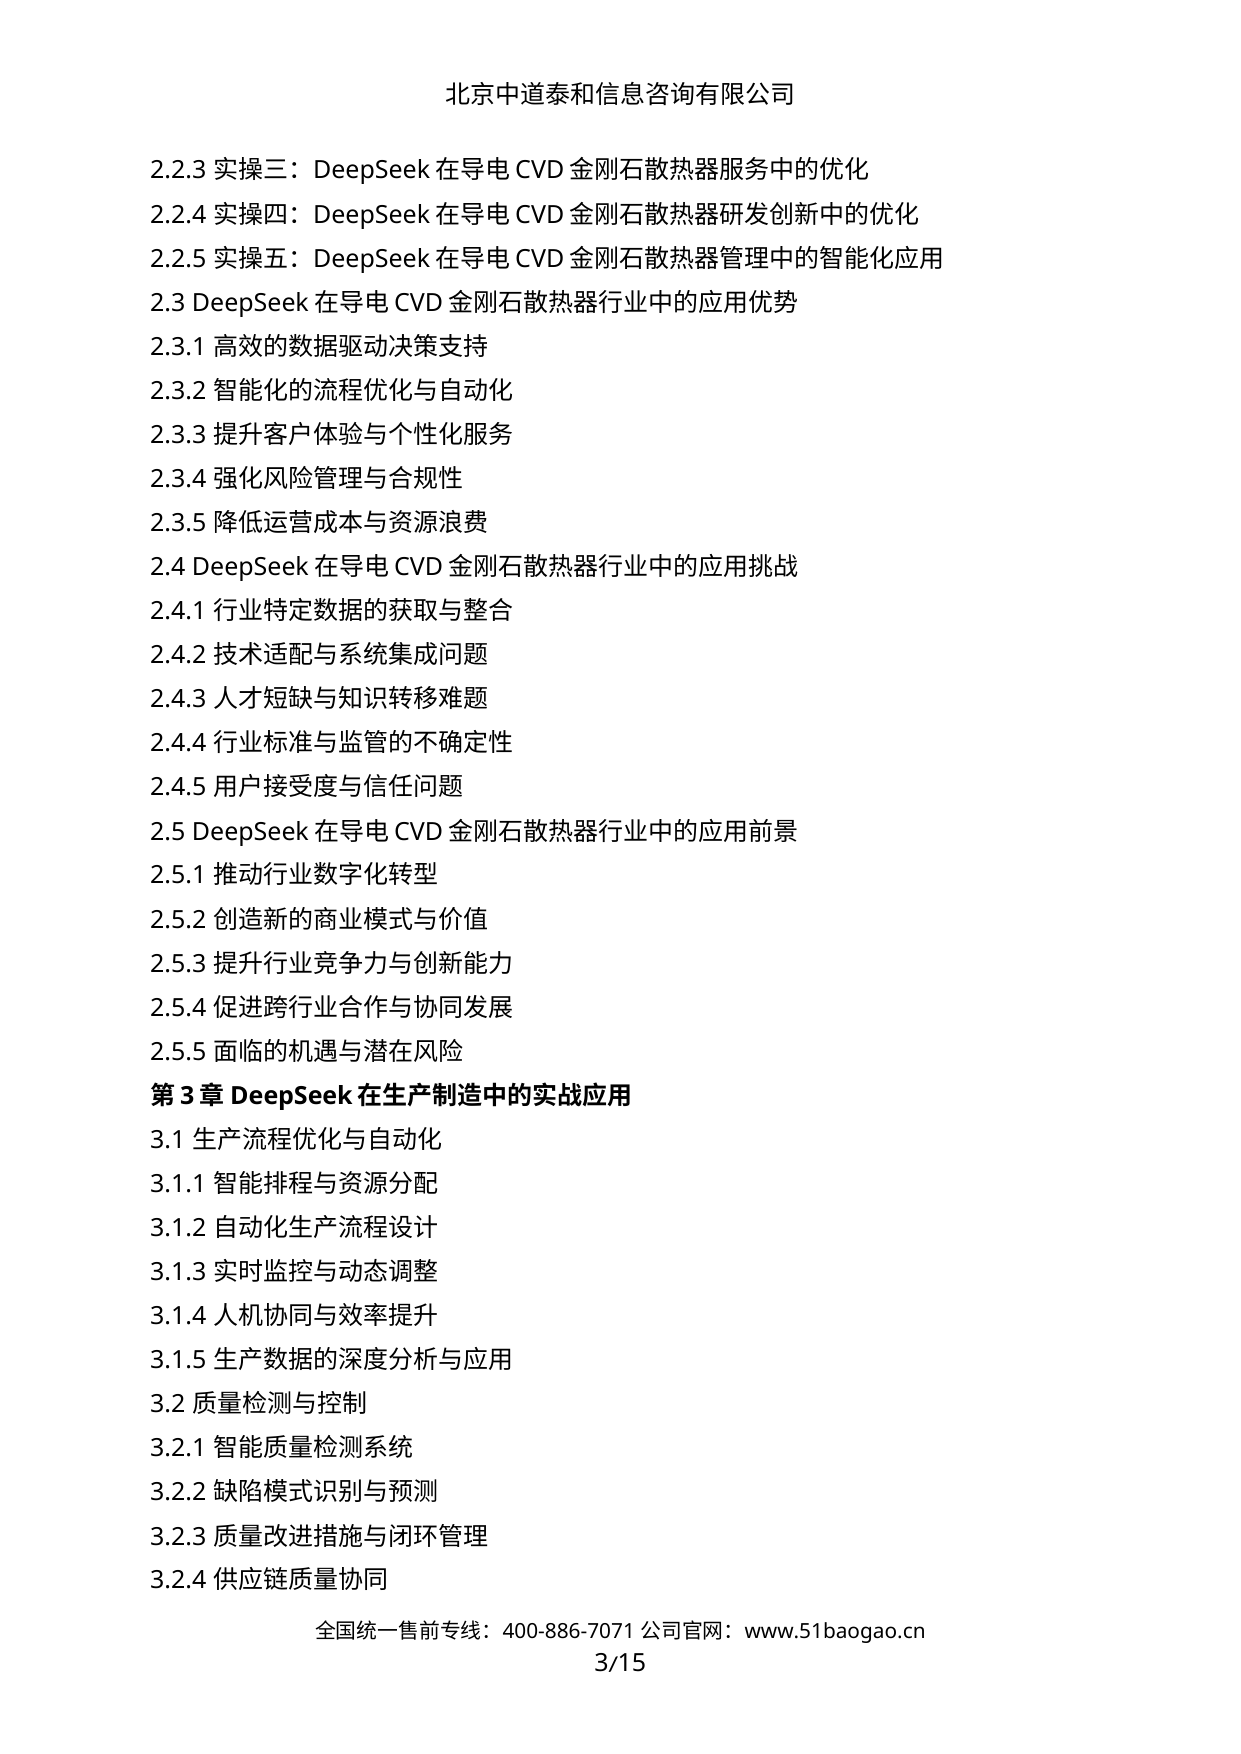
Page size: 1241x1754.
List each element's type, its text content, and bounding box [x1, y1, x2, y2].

text 3.2.4 供应链质量协同 [150, 1560, 1090, 1596]
text 2.5.2 创造新的商业模式与价值 [150, 899, 1090, 935]
text 3.1.5 生产数据的深度分析与应用 [150, 1340, 1090, 1376]
text 3.2.2 缺陷模式识别与预测 [150, 1472, 1090, 1508]
text 2.3.1 高效的数据驱动决策支持 [150, 326, 1090, 362]
text 2.4.4 行业标准与监管的不确定性 [150, 723, 1090, 759]
text 第3章 DeepSeek在生产制造中的实战应用 [150, 1075, 1090, 1112]
text 2.5.4 促进跨行业合作与协同发展 [150, 987, 1090, 1023]
text 2.3.4 强化风险管理与合规性 [150, 458, 1090, 495]
text 2.5.3 提升行业竞争力与创新能力 [150, 943, 1090, 979]
text 2.2.3 实操三：DeepSeek在导电CVD金刚石散热器服务中的优化 [150, 150, 1090, 186]
text 2.3 DeepSeek在导电CVD金刚石散热器行业中的应用优势 [150, 282, 1090, 318]
text 3.1.1 智能排程与资源分配 [150, 1163, 1090, 1200]
text 2.2.5 实操五：DeepSeek在导电CVD金刚石散热器管理中的智能化应用 [150, 238, 1090, 274]
text 2.5 DeepSeek在导电CVD金刚石散热器行业中的应用前景 [150, 811, 1090, 847]
text 2.4.3 人才短缺与知识转移难题 [150, 679, 1090, 715]
text 3.2.3 质量改进措施与闭环管理 [150, 1516, 1090, 1552]
text 2.2.4 实操四：DeepSeek在导电CVD金刚石散热器研发创新中的优化 [150, 194, 1090, 230]
text 3.2 质量检测与控制 [150, 1384, 1090, 1420]
text 2.5.1 推动行业数字化转型 [150, 855, 1090, 891]
text 2.4.1 行业特定数据的获取与整合 [150, 591, 1090, 627]
text 3.1 生产流程优化与自动化 [150, 1119, 1090, 1156]
text 3.1.2 自动化生产流程设计 [150, 1207, 1090, 1244]
text 2.3.2 智能化的流程优化与自动化 [150, 370, 1090, 407]
text 2.3.3 提升客户体验与个性化服务 [150, 414, 1090, 451]
text 2.4 DeepSeek在导电CVD金刚石散热器行业中的应用挑战 [150, 547, 1090, 583]
text 3.1.3 实时监控与动态调整 [150, 1252, 1090, 1288]
text 3.2.1 智能质量检测系统 [150, 1428, 1090, 1464]
text 3.1.4 人机协同与效率提升 [150, 1296, 1090, 1332]
text 2.3.5 降低运营成本与资源浪费 [150, 502, 1090, 539]
text 2.4.5 用户接受度与信任问题 [150, 767, 1090, 803]
text 2.4.2 技术适配与系统集成问题 [150, 635, 1090, 671]
text 2.5.5 面临的机遇与潜在风险 [150, 1031, 1090, 1067]
